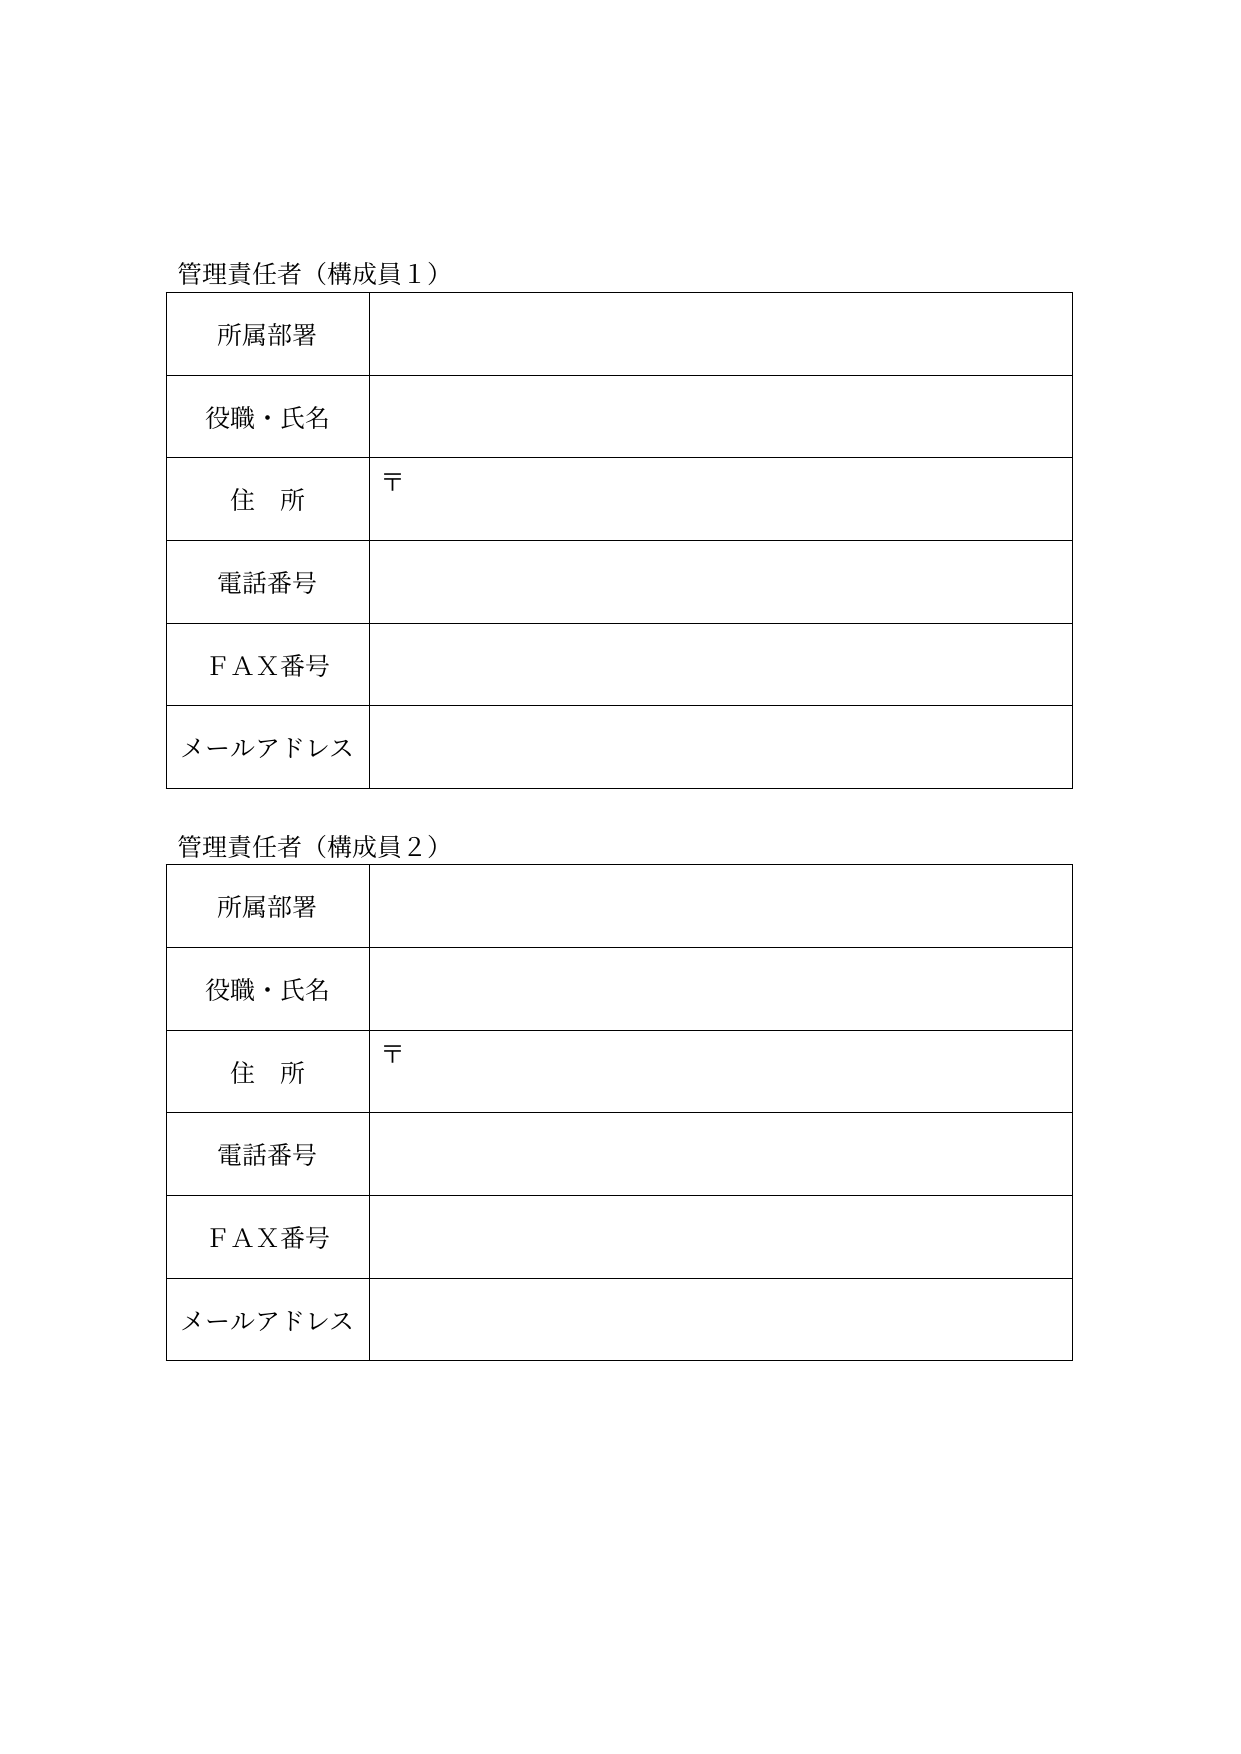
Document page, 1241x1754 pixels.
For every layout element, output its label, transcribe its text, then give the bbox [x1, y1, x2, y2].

table_cell 〒 [370, 1031, 1072, 1112]
table_cell ＦＡＸ番号 [167, 1196, 369, 1278]
table_cell 役職・氏名 [167, 948, 369, 1029]
table_cell [370, 624, 1072, 705]
table_cell メールアドレス [167, 1279, 369, 1360]
table_cell 役職・氏名 [167, 376, 369, 457]
table_cell 〒 [370, 458, 1072, 540]
table_cell [370, 1113, 1072, 1195]
table_cell 住 所 [167, 458, 369, 540]
table_cell [370, 1196, 1072, 1278]
table_cell [370, 1279, 1072, 1360]
table_cell ＦＡＸ番号 [167, 624, 369, 705]
text 管理責任者（構成員１） [177, 254, 1063, 292]
table_cell 電話番号 [167, 541, 369, 623]
table_header [370, 293, 1072, 374]
table_cell [370, 541, 1072, 623]
table_cell メールアドレス [167, 706, 369, 788]
table_header 所属部署 [167, 865, 369, 947]
table_cell 住 所 [167, 1031, 369, 1112]
text 管理責任者（構成員２） [177, 827, 1063, 864]
table_cell [370, 376, 1072, 457]
table_cell 電話番号 [167, 1113, 369, 1195]
table_header [370, 865, 1072, 947]
table_cell [370, 706, 1072, 788]
table_header 所属部署 [167, 293, 369, 374]
table_cell [370, 948, 1072, 1029]
